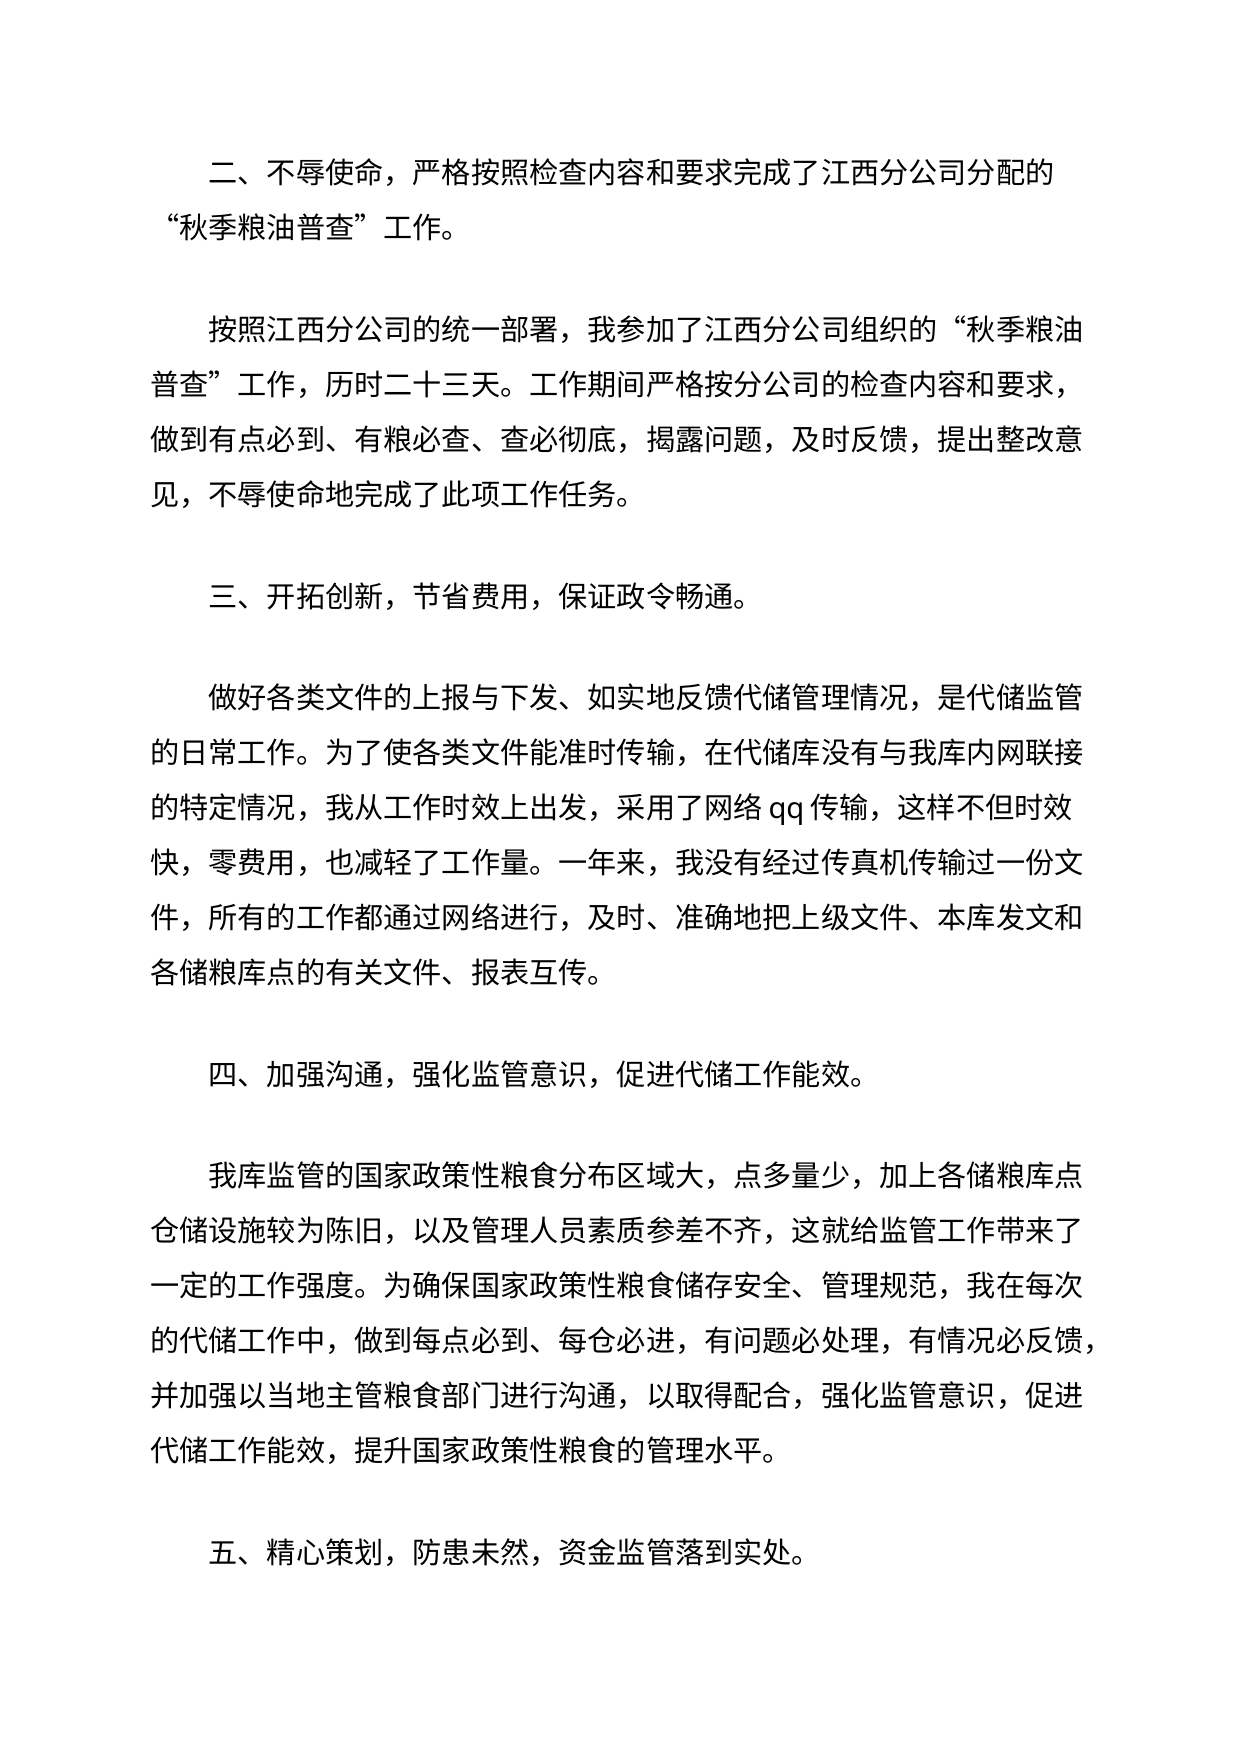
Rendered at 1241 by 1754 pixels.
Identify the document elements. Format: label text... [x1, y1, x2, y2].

text 五、精心策划，防患未然，资金监管落到实处。 [150, 1529, 1090, 1572]
text 二、不辱使命，严格按照检查内容和要求完成了江西分公司分配的“秋季粮油普查”工作。 [150, 150, 1090, 247]
text 四、加强沟通，强化监管意识，促进代储工作能效。 [150, 1051, 1090, 1093]
text 做好各类文件的上报与下发、如实地反馈代储管理情况，是代储监管的日常工作。为了使各类文件能准时传输，在代储库没有与我库内网联接的特定情况，我从工作时效上出发，采用了网络qq传输，这样不但时效快，零费用，也减轻了工作量。一年来，我没有经过传真机传输过一份文件，所有的工作都通过网络进行，及时、准确地把上级文件、本库发文和各储粮库点的有关文件、报表互传。 [150, 675, 1090, 992]
text 三、开拓创新，节省费用，保证政令畅通。 [150, 573, 1090, 615]
text 我库监管的国家政策性粮食分布区域大，点多量少，加上各储粮库点仓储设施较为陈旧，以及管理人员素质参差不齐，这就给监管工作带来了一定的工作强度。为确保国家政策性粮食储存安全、管理规范，我在每次的代储工作中，做到每点必到、每仓必进，有问题必处理，有情况必反馈，并加强以当地主管粮食部门进行沟通，以取得配合，强化监管意识，促进代储工作能效，提升国家政策性粮食的管理水平。 [150, 1153, 1090, 1470]
text 按照江西分公司的统一部署，我参加了江西分公司组织的“秋季粮油普查”工作，历时二十三天。工作期间严格按分公司的检查内容和要求，做到有点必到、有粮必查、查必彻底，揭露问题，及时反馈，提出整改意见，不辱使命地完成了此项工作任务。 [150, 307, 1090, 514]
